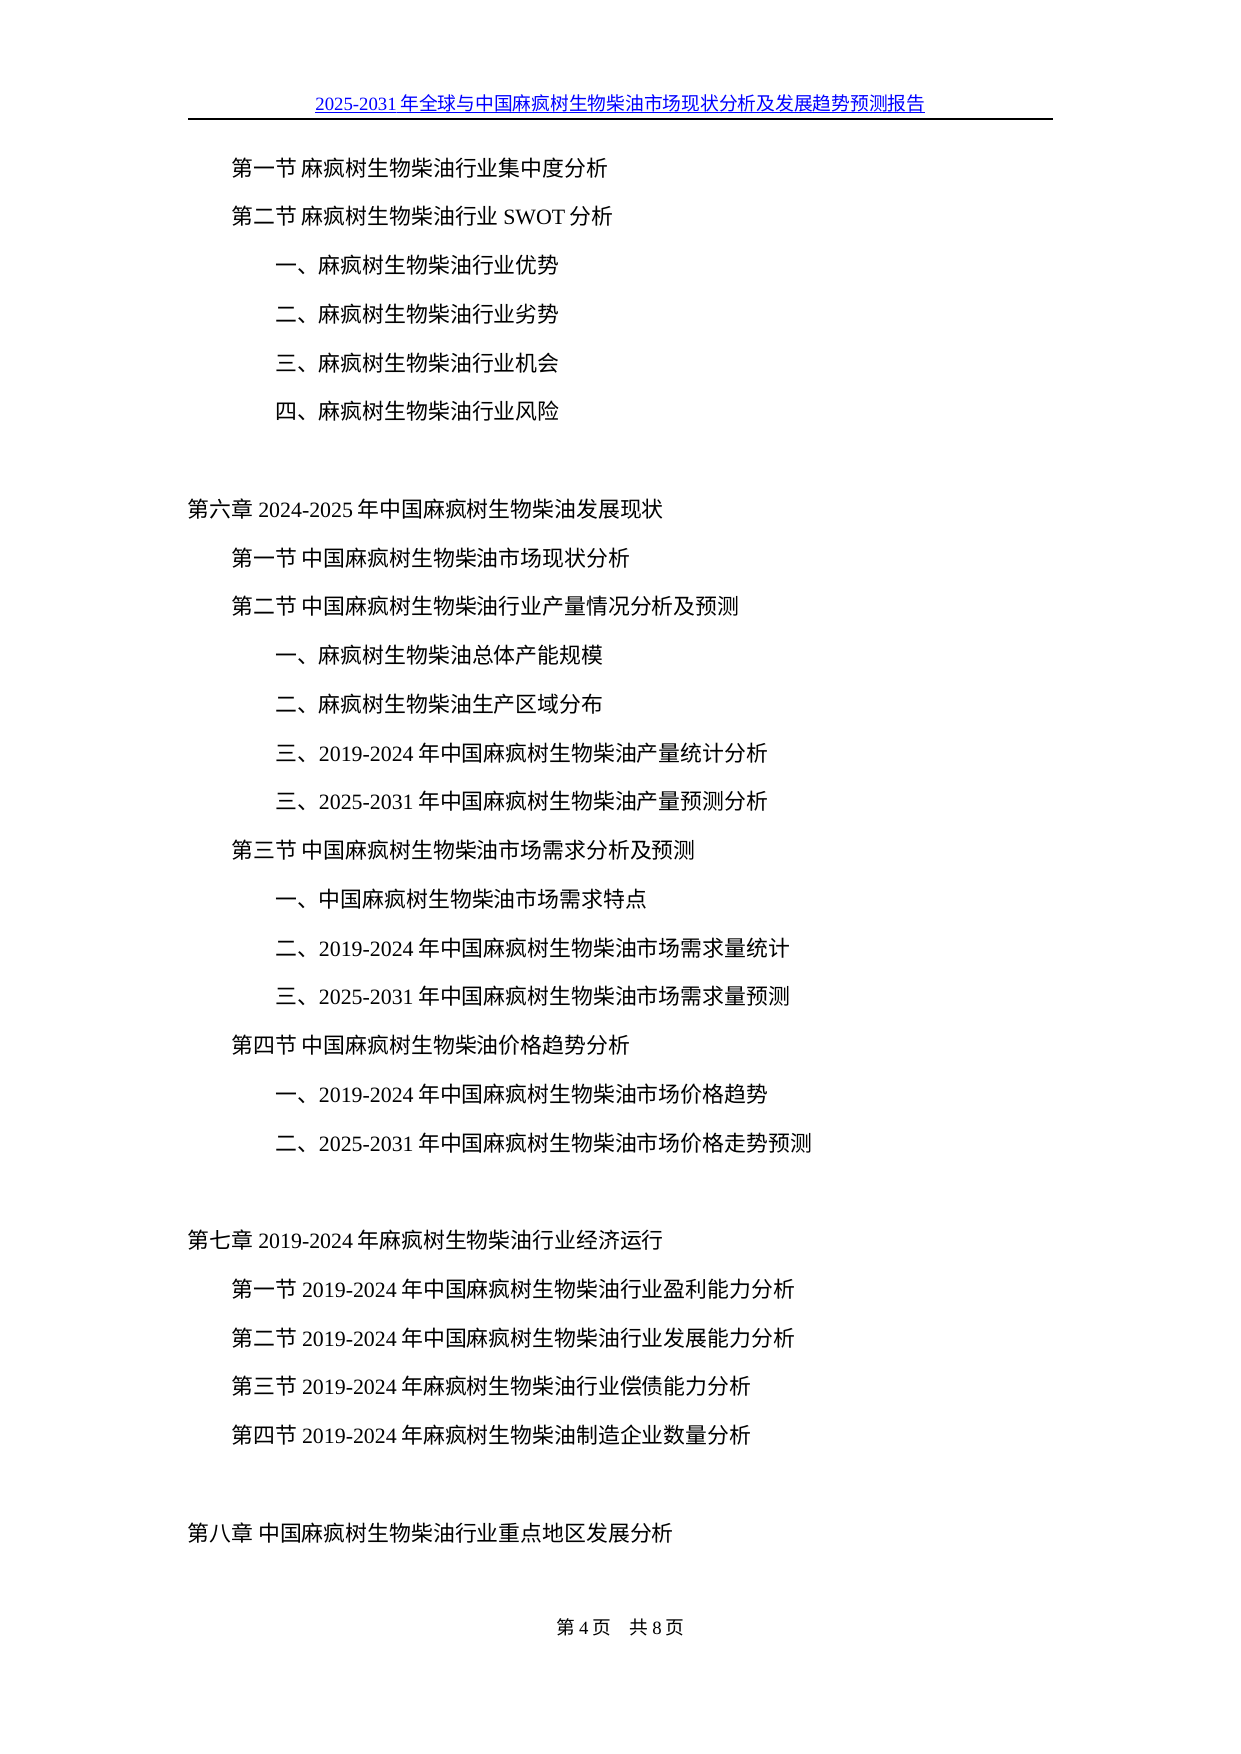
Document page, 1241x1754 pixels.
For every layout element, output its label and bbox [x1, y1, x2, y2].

text [187, 150, 1053, 1548]
